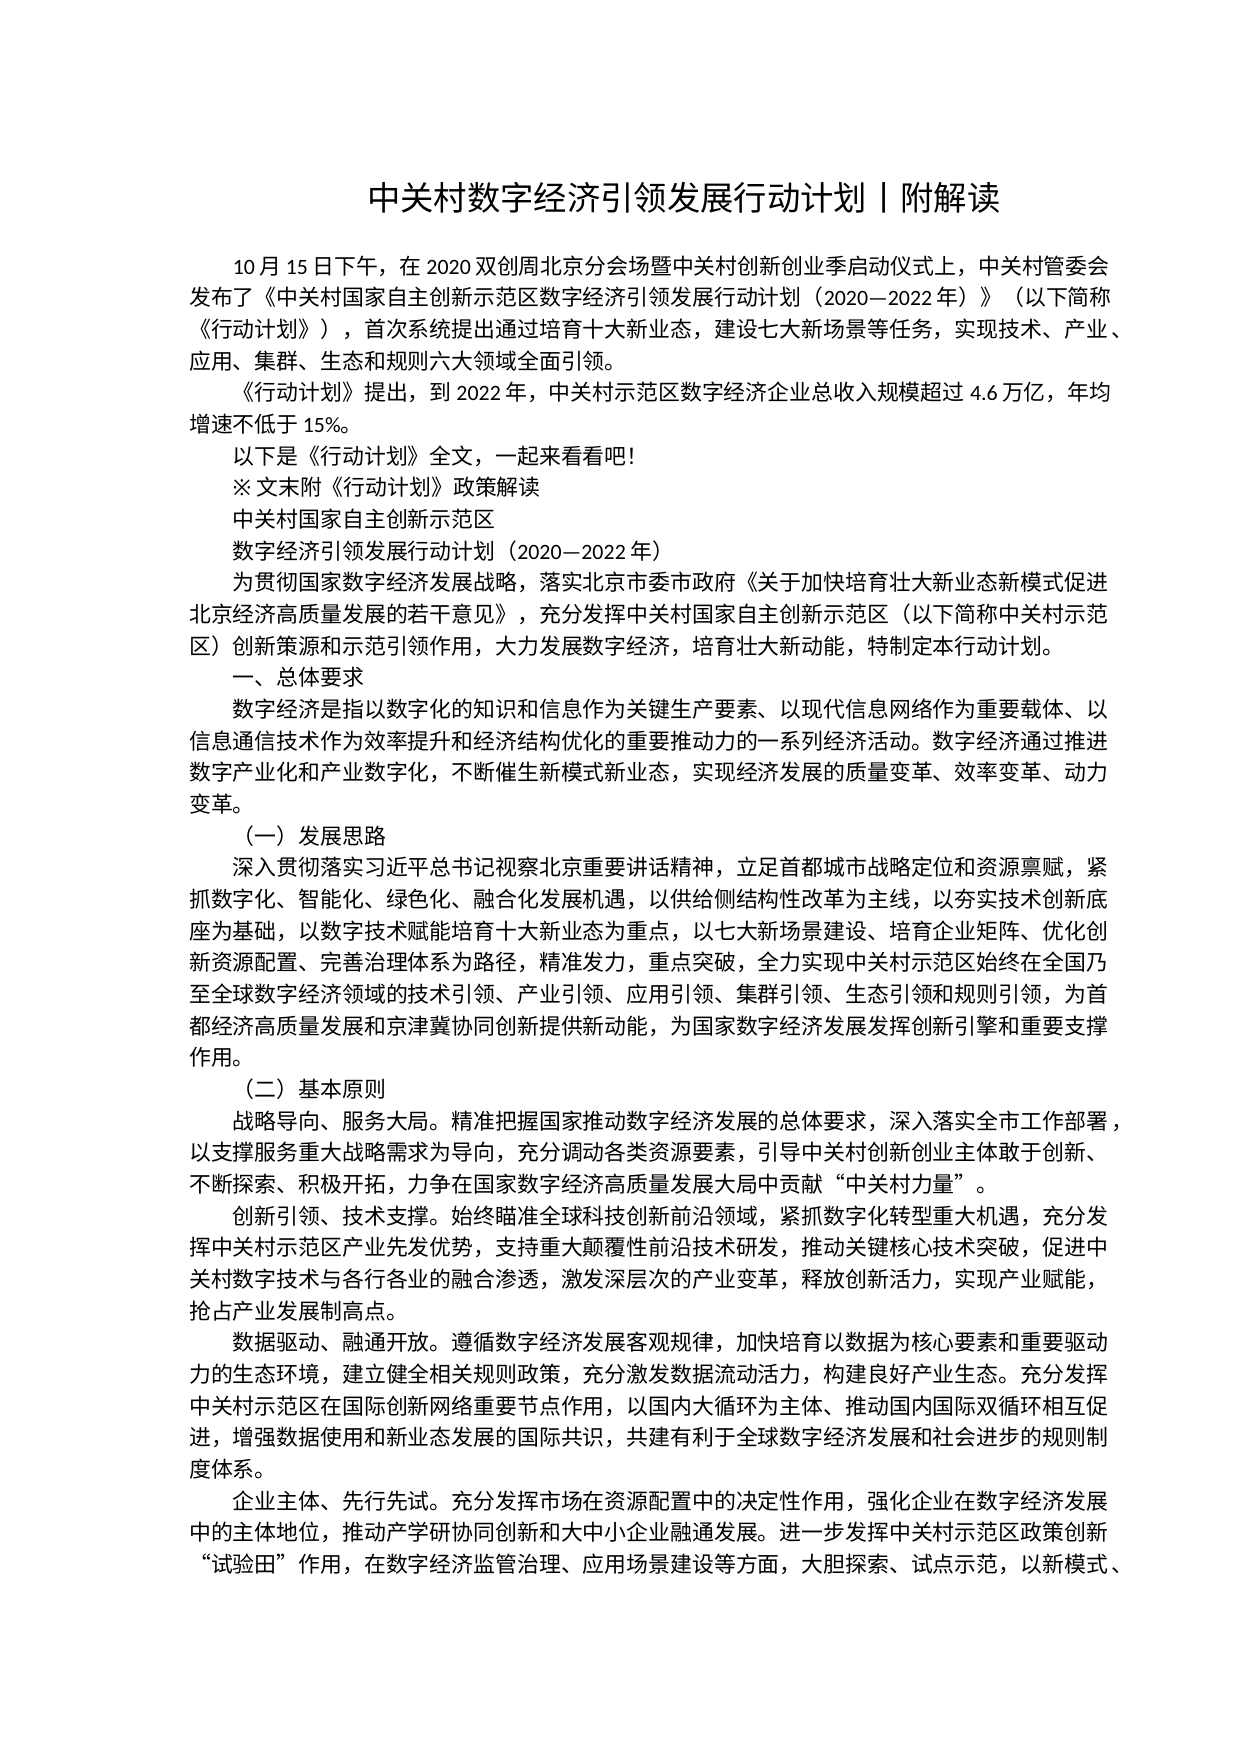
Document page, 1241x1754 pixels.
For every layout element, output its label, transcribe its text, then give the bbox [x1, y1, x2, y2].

text 数字经济是指以数字化的知识和信息作为关键生产要素、以现代信息网络作为重要载体、以信息通信技术作为效率提升和经济结构优化的重要推动力的一系列经济活动。数字经济通过推进数字产业化和产业数字化，不断催生新模式新业态，实现经济发展的质量变革、效率变革、动力变革。 [189, 692, 1111, 819]
text 创新引领、技术支撑。始终瞄准全球科技创新前沿领域，紧抓数字化转型重大机遇，充分发挥中关村示范区产业先发优势，支持重大颠覆性前沿技术研发，推动关键核心技术突破，促进中关村数字技术与各行各业的融合渗透，激发深层次的产业变革，释放创新活力，实现产业赋能，抢占产业发展制高点。 [189, 1199, 1111, 1325]
text 《行动计划》提出，到2022年，中关村示范区数字经济企业总收入规模超过4.6万亿，年均增速不低于15%。 [189, 375, 1111, 439]
text 数字经济引领发展行动计划（2020—2022年） [189, 534, 1111, 565]
text 深入贯彻落实习近平总书记视察北京重要讲话精神，立足首都城市战略定位和资源禀赋，紧抓数字化、智能化、绿色化、融合化发展机遇，以供给侧结构性改革为主线，以夯实技术创新底座为基础，以数字技术赋能培育十大新业态为重点，以七大新场景建设、培育企业矩阵、优化创新资源配置、完善治理体系为路径，精准发力，重点突破，全力实现中关村示范区始终在全国乃至全球数字经济领域的技术引领、产业引领、应用引领、集群引领、生态引领和规则引领，为首都经济高质量发展和京津冀协同创新提供新动能，为国家数字经济发展发挥创新引擎和重要支撑作用。 [189, 850, 1111, 1072]
text 一、总体要求 [189, 660, 1111, 692]
text （二）基本原则 [189, 1072, 1111, 1104]
text 战略导向、服务大局。精准把握国家推动数字经济发展的总体要求，深入落实全市工作部署，以支撑服务重大战略需求为导向，充分调动各类资源要素，引导中关村创新创业主体敢于创新、不断探索、积极开拓，力争在国家数字经济高质量发展大局中贡献“中关村力量”。 [189, 1104, 1111, 1199]
text 中关村国家自主创新示范区 [189, 502, 1111, 534]
subtitle 中关村数字经济引领发展行动计划丨附解读 [189, 171, 1111, 219]
text 10月15日下午，在2020双创周北京分会场暨中关村创新创业季启动仪式上，中关村管委会发布了《中关村国家自主创新示范区数字经济引领发展行动计划（2020—2022年）》（以下简称《行动计划》），首次系统提出通过培育十大新业态，建设七大新场景等任务，实现技术、产业、应用、集群、生态和规则六大领域全面引领。 [189, 249, 1111, 375]
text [189, 1484, 1111, 1579]
text 为贯彻国家数字经济发展战略，落实北京市委市政府《关于加快培育壮大新业态新模式促进北京经济高质量发展的若干意见》，充分发挥中关村国家自主创新示范区（以下简称中关村示范区）创新策源和示范引领作用，大力发展数字经济，培育壮大新动能，特制定本行动计划。 [189, 565, 1111, 660]
text 数据驱动、融通开放。遵循数字经济发展客观规律，加快培育以数据为核心要素和重要驱动力的生态环境，建立健全相关规则政策，充分激发数据流动活力，构建良好产业生态。充分发挥中关村示范区在国际创新网络重要节点作用，以国内大循环为主体、推动国内国际双循环相互促进，增强数据使用和新业态发展的国际共识，共建有利于全球数字经济发展和社会进步的规则制度体系。 [189, 1325, 1111, 1484]
text 以下是《行动计划》全文，一起来看看吧！ [189, 439, 1111, 470]
text ※ 文末附《行动计划》政策解读 [189, 470, 1111, 502]
text （一）发展思路 [189, 819, 1111, 850]
